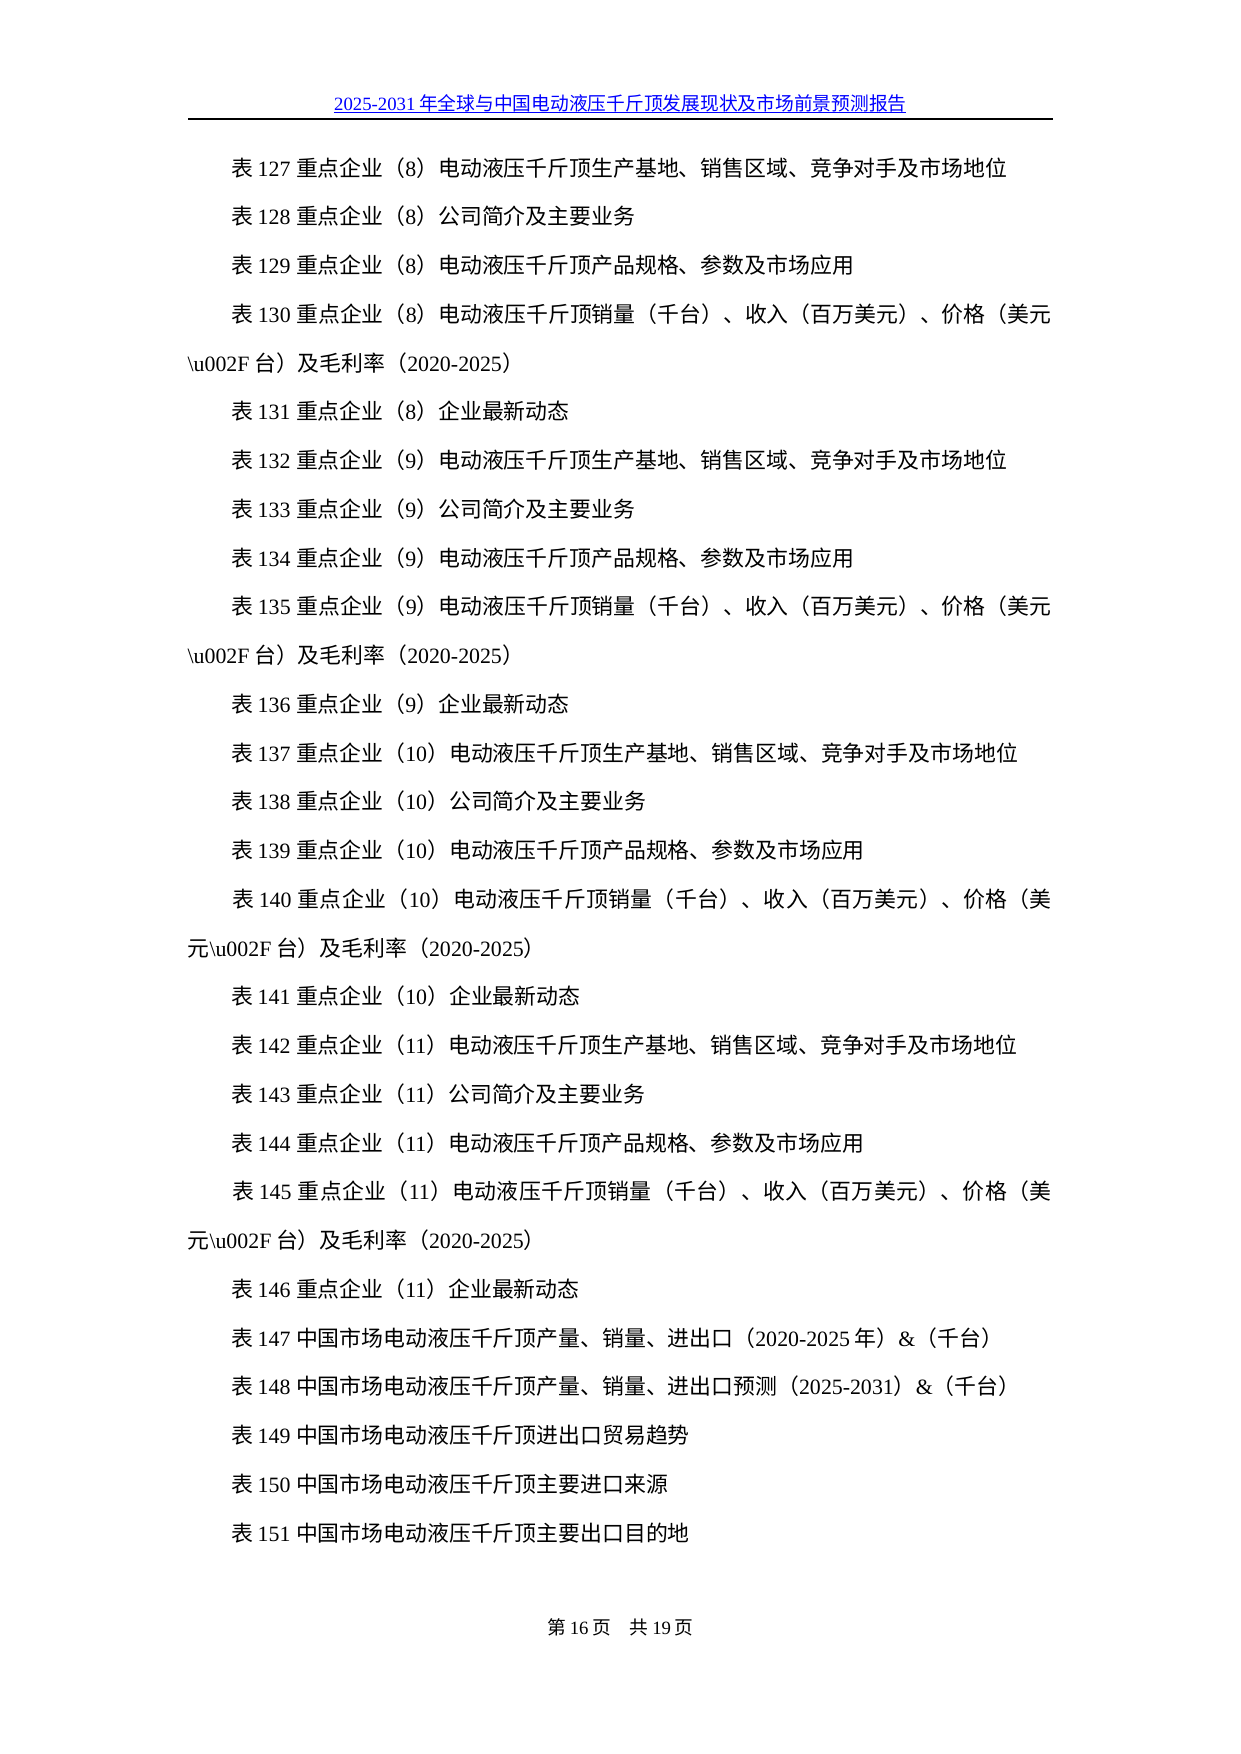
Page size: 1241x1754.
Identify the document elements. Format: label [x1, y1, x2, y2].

text [187, 150, 1053, 1548]
